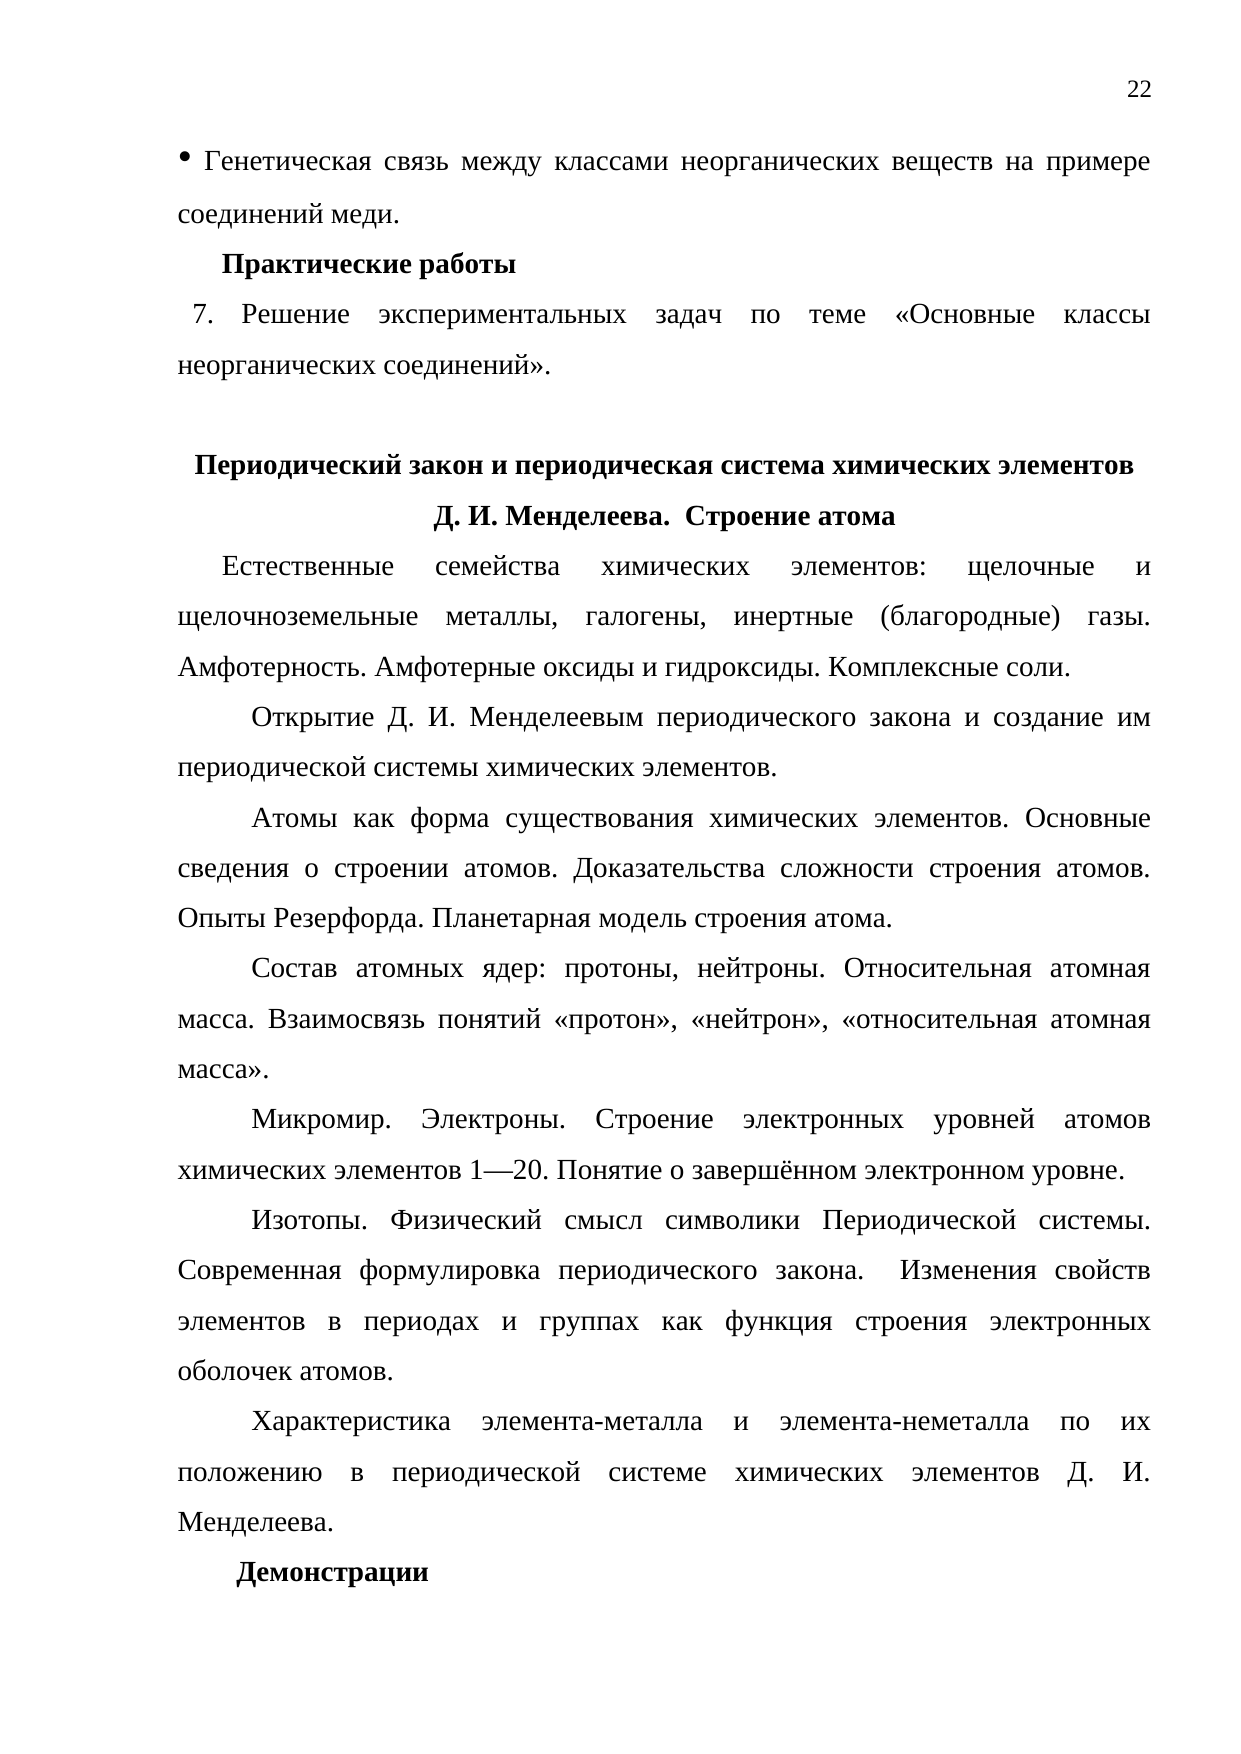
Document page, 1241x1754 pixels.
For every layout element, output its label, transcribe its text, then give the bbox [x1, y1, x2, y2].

text Периодический закон и периодическая система химических элементов Д. И. Менделеева. Строение атома [177, 447, 1152, 531]
text • Генетическая связь между классами неорганических веществ на примере соединений меди. [177, 131, 1152, 229]
text Практические работы [177, 246, 1152, 280]
text 7. Решение экспериментальных задач по теме «Основные классы неорганических соединений». [177, 297, 1152, 380]
text Демонстрации [177, 1554, 1152, 1588]
text Характеристика элемента-металла и элемента-неметалла по их положению в периодической системе химических элементов Д. И. Менделеева. [177, 1403, 1152, 1538]
text Изотопы. Физический смысл символики Периодической системы. Современная формулировка периодического закона. Изменения свойств элементов в периодах и группах как функция строения электронных оболочек атомов. [177, 1202, 1152, 1387]
text Микромир. Электроны. Строение электронных уровней атомов химических элементов 1—20. Понятие о завершённом электронном уровне. [177, 1102, 1152, 1185]
text Естественные семейства химических элементов: щелочные и щелочноземельные металлы, галогены, инертные (благородные) газы. Амфотерность. Амфотерные оксиды и гидроксиды. Комплексные соли. [177, 548, 1152, 682]
text Открытие Д. И. Менделеевым периодического закона и создание им периодической системы химических элементов. [177, 699, 1152, 783]
text Состав атомных ядер: протоны, нейтроны. Относительная атомная масса. Взаимосвязь понятий «протон», «нейтрон», «относительная атомная масса». [177, 951, 1152, 1085]
text Атомы как форма существования химических элементов. Основные сведения о строении атомов. Доказательства сложности строения атомов. Опыты Резерфорда. Планетарная модель строения атома. [177, 800, 1152, 934]
